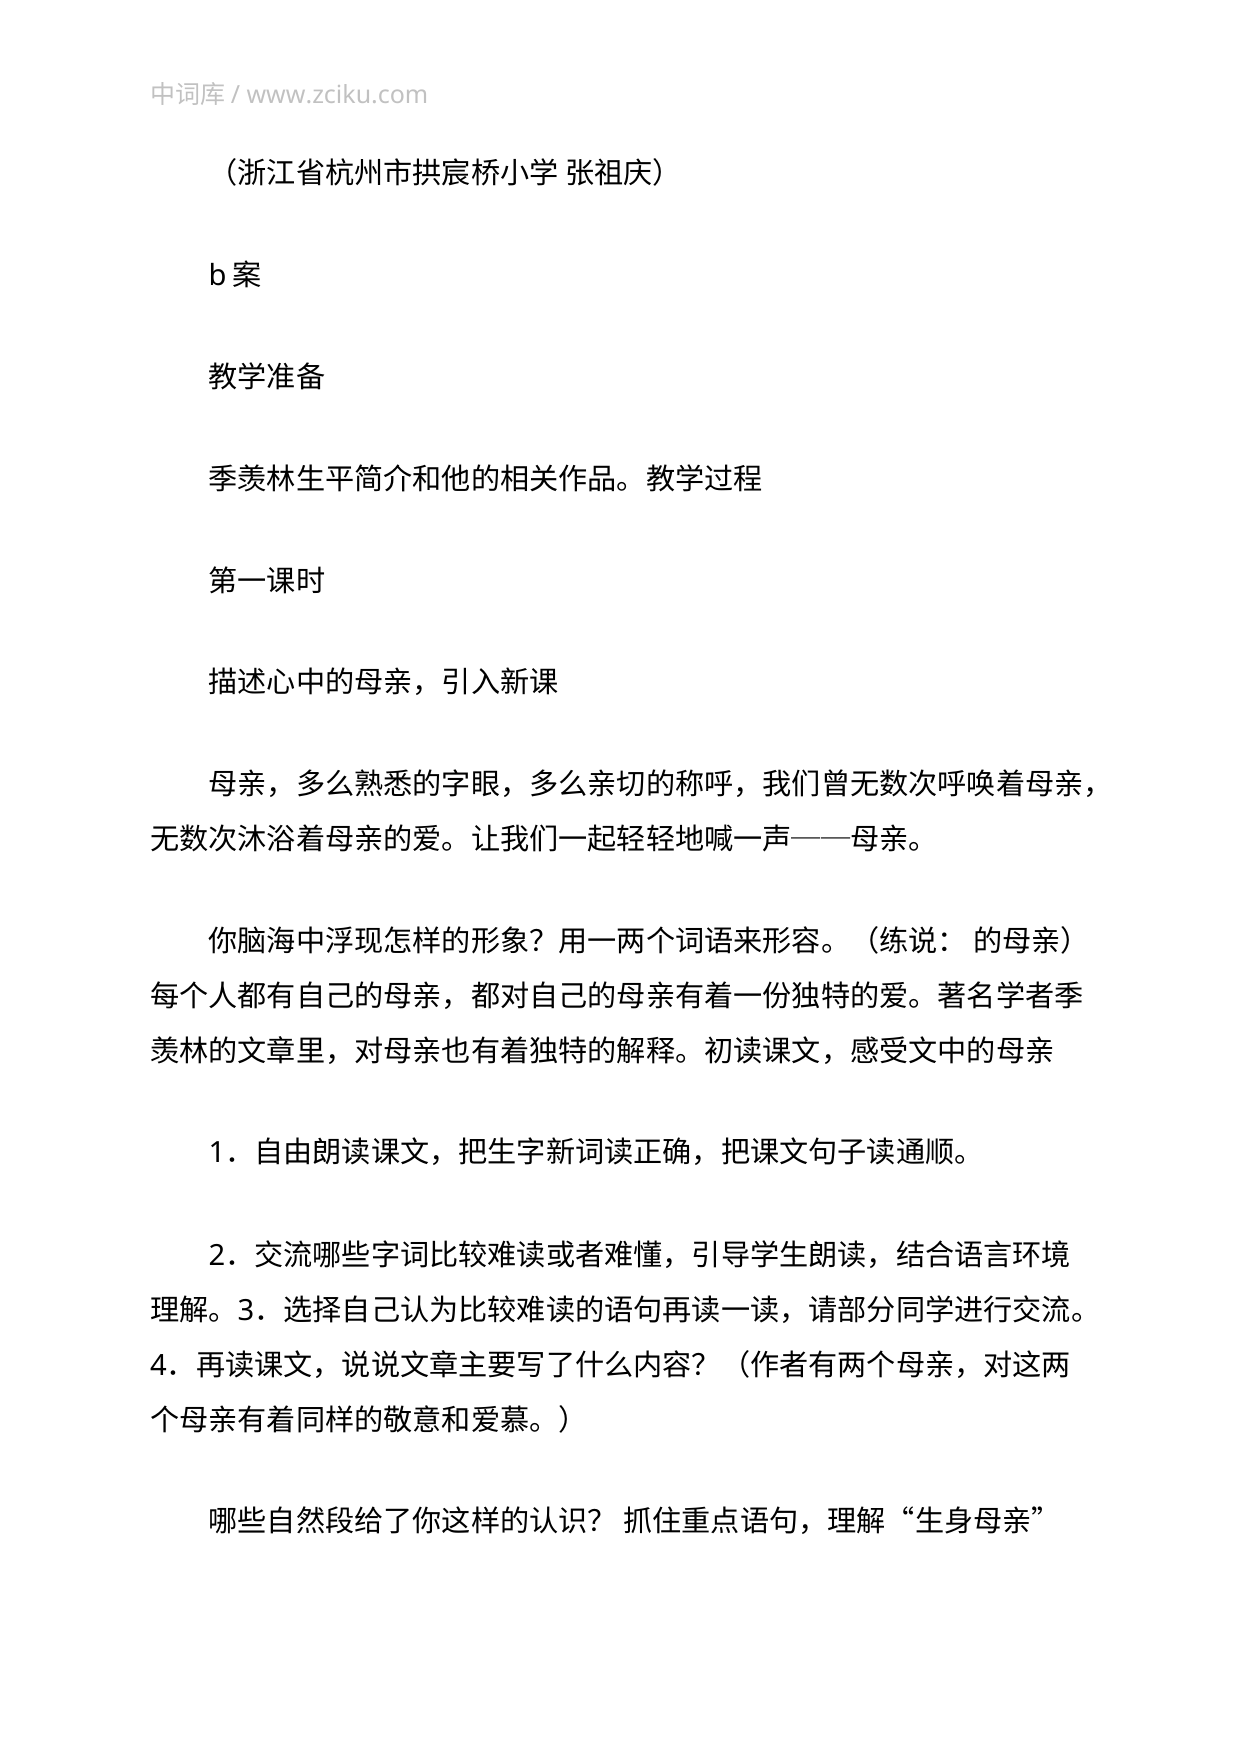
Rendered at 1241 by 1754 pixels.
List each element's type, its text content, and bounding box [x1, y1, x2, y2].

text b案 [150, 252, 1090, 294]
text 教学准备 [150, 354, 1090, 396]
text 季羡林生平简介和他的相关作品。教学过程 [150, 456, 1090, 498]
text 第一课时 [150, 557, 1090, 599]
text 哪些自然段给了你这样的认识？ 抓住重点语句，理解“生身母亲” [150, 1498, 1090, 1540]
text 母亲，多么熟悉的字眼，多么亲切的称呼，我们曾无数次呼唤着母亲，无数次沐浴着母亲的爱。让我们一起轻轻地喊一声──母亲。 [150, 761, 1090, 858]
text 1．自由朗读课文，把生字新词读正确，把课文句子读通顺。 [150, 1129, 1090, 1171]
text 你脑海中浮现怎样的形象？用一两个词语来形容。（练说： 的母亲）每个人都有自己的母亲，都对自己的母亲有着一份独特的爱。著名学者季羡林的文章里，对母亲也有着独特的解释。初读课文，感受文中的母亲 [150, 917, 1090, 1069]
text 描述心中的母亲，引入新课 [150, 659, 1090, 701]
text （浙江省杭州市拱宸桥小学 张祖庆） [150, 150, 1090, 192]
text 2．交流哪些字词比较难读或者难懂，引导学生朗读，结合语言环境理解。3．选择自己认为比较难读的语句再读一读，请部分同学进行交流。4．再读课文，说说文章主要写了什么内容？（作者有两个母亲，对这两个母亲有着同样的敬意和爱慕。） [150, 1231, 1090, 1438]
